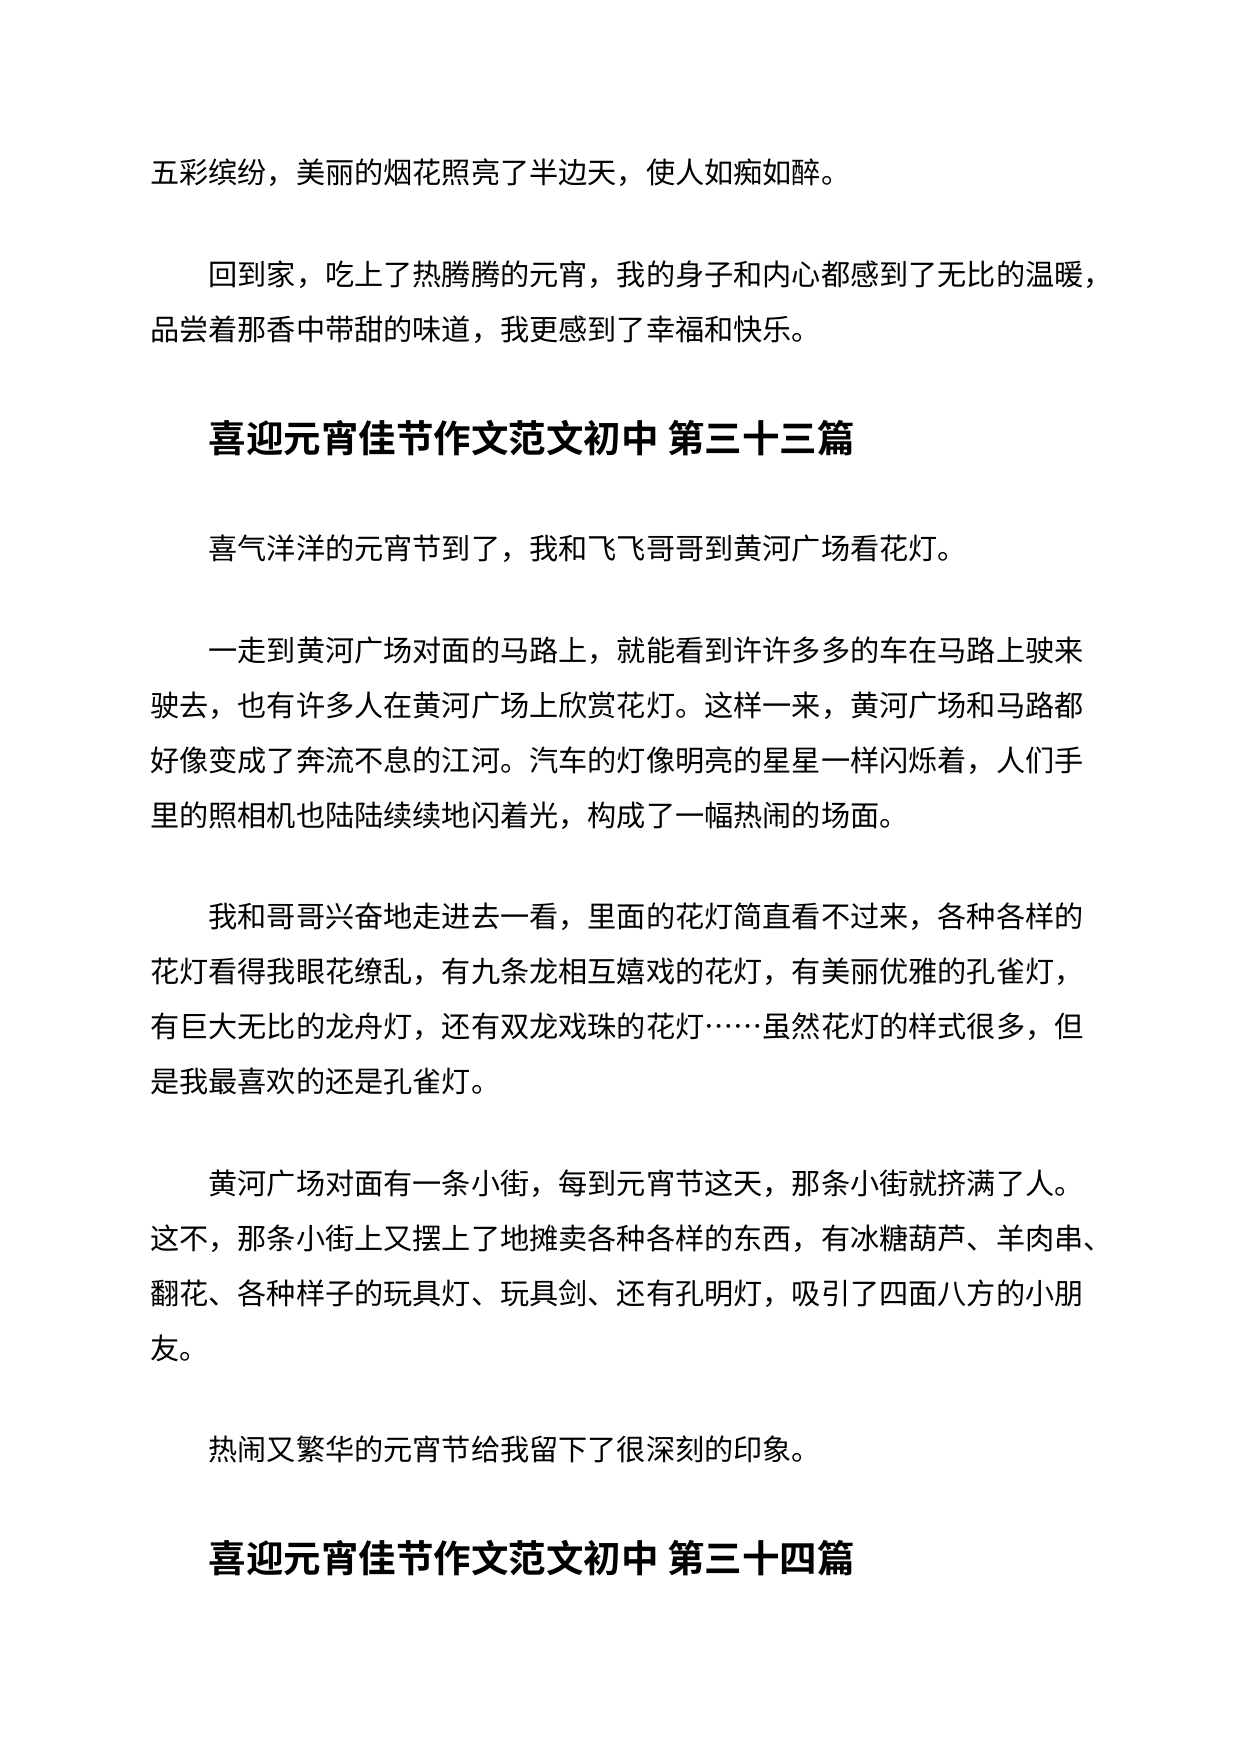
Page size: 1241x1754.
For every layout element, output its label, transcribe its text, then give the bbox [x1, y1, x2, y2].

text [150, 150, 1090, 192]
text 一走到黄河广场对面的马路上，就能看到许许多多的车在马路上驶来驶去，也有许多人在黄河广场上欣赏花灯。这样一来，黄河广场和马路都好像变成了奔流不息的江河。汽车的灯像明亮的星星一样闪烁着，人们手里的照相机也陆陆续续地闪着光，构成了一幅热闹的场面。 [150, 628, 1090, 834]
text 喜迎元宵佳节作文范文初中 第三十四篇 [150, 1529, 1090, 1583]
text 黄河广场对面有一条小街，每到元宵节这天，那条小街就挤满了人。这不，那条小街上又摆上了地摊卖各种各样的东西，有冰糖葫芦、羊肉串、翻花、各种样子的玩具灯、玩具剑、还有孔明灯，吸引了四面八方的小朋友。 [150, 1161, 1090, 1367]
text 回到家，吃上了热腾腾的元宵，我的身子和内心都感到了无比的温暖，品尝着那香中带甜的味道，我更感到了幸福和快乐。 [150, 252, 1090, 349]
text 喜迎元宵佳节作文范文初中 第三十三篇 [150, 408, 1090, 463]
text 我和哥哥兴奋地走进去一看，里面的花灯简直看不过来，各种各样的花灯看得我眼花缭乱，有九条龙相互嬉戏的花灯，有美丽优雅的孔雀灯，有巨大无比的龙舟灯，还有双龙戏珠的花灯……虽然花灯的样式很多，但是我最喜欢的还是孔雀灯。 [150, 894, 1090, 1101]
text 热闹又繁华的元宵节给我留下了很深刻的印象。 [150, 1427, 1090, 1469]
text 喜气洋洋的元宵节到了，我和飞飞哥哥到黄河广场看花灯。 [150, 526, 1090, 568]
